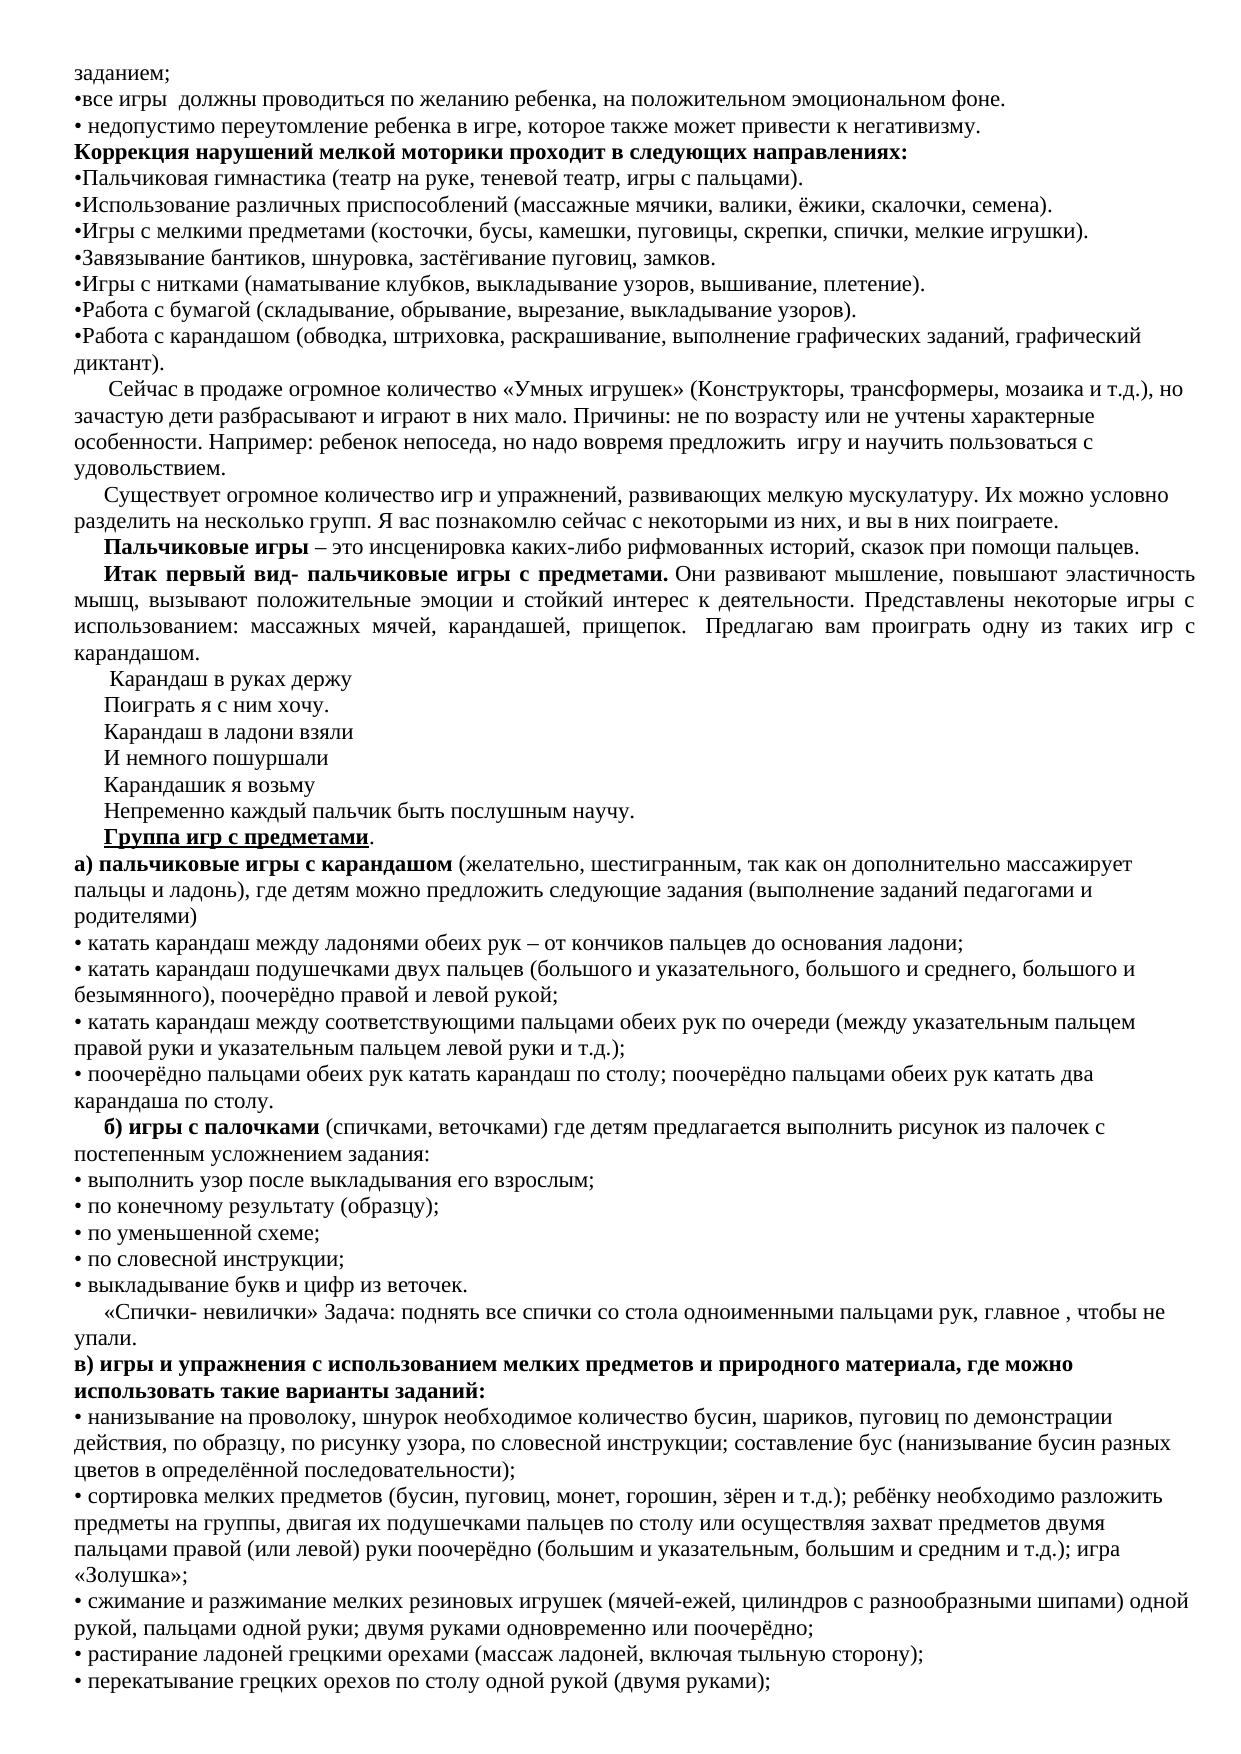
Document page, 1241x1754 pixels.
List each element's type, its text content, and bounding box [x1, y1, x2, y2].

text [74, 59, 1196, 112]
text Карандашик я возьму [74, 771, 1196, 797]
text Группа игр с предметами. а) пальчиковые игры с карандашом (желательно, шестигранным, так как он дополнительно массажирует пальцы и ладонь), где детям можно предложить следующие задания (выполнение заданий педагогами и родителями) • катать карандаш между ладонями обеих рук – от кончиков пальцев до основания ладони; • катать карандаш подушечками двух пальцев (большого и указательного, большого и среднего, большого и безымянного), поочерёдно правой и левой рукой; • катать карандаш между соответствующими пальцами обеих рук по очереди (между указательным пальцем правой руки и указательным пальцем левой руки и т.д.); • поочерёдно пальцами обеих рук катать карандаш по столу; поочерёдно пальцами обеих рук катать два карандаша по столу. [74, 823, 1196, 1113]
text Сейчас в продаже огромное количество «Умных игрушек» (Конструкторы, трансформеры, мозаика и т.д.), но зачастую дети разбрасывают и играют в них мало. Причины: не по возрасту или не учтены характерные особенности. Например: ребенок непоседа, но надо вовремя предложить игру и научить пользоваться с удовольствием. [74, 375, 1196, 481]
text Пальчиковые игры – это инсценировка каких-либо рифмованных историй, сказок при помощи пальцев. [74, 533, 1196, 560]
text Существует огромное количество игр и упражнений, развивающих мелкую мускулатуру. Их можно условно разделить на несколько групп. Я вас познакомлю сейчас с некоторыми из них, и вы в них поиграете. [74, 481, 1196, 533]
text Итак первый вид- пальчиковые игры с предметами. Они развивают мышление, повышают эластичность мышц, вызывают положительные эмоции и стойкий интерес к деятельности. Представлены некоторые игры с использованием: массажных мячей, карандашей, прищепок. Предлагаю вам проиграть одну из таких игр с карандашом. [74, 560, 1196, 665]
text б) игры с палочками (спичками, веточками) где детям предлагается выполнить рисунок из палочек с постепенным усложнением задания: • выполнить узор после выкладывания его взрослым; • по конечному результату (образцу); • по уменьшенной схеме; • по словесной инструкции; • выкладывание букв и цифр из веточек. [74, 1113, 1196, 1298]
text • недопустимо переутомление ребенка в игре, которое также может привести к негативизму. [74, 112, 1196, 138]
text Поиграть я с ним хочу. [74, 692, 1196, 718]
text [74, 1298, 1196, 1693]
text Карандаш в ладони взяли [74, 718, 1196, 744]
text Коррекция нарушений мелкой моторики проходит в следующих направлениях: •Пальчиковая гимнастика (театр на руке, теневой театр, игры с пальцами). •Использование различных приспособлений (массажные мячики, валики, ёжики, скалочки, семена). •Игры с мелкими предметами (косточки, бусы, камешки, пуговицы, скрепки, спички, мелкие игрушки). •Завязывание бантиков, шнуровка, застёгивание пуговиц, замков. •Игры с нитками (наматывание клубков, выкладывание узоров, вышивание, плетение). •Работа с бумагой (складывание, обрывание, вырезание, выкладывание узоров). •Работа с карандашом (обводка, штриховка, раскрашивание, выполнение графических заданий, графический диктант). [74, 138, 1196, 375]
text Карандаш в руках держу [74, 665, 1196, 692]
text И немного пошуршали [74, 744, 1196, 771]
text Непременно каждый пальчик быть послушным научу. [74, 797, 1196, 823]
